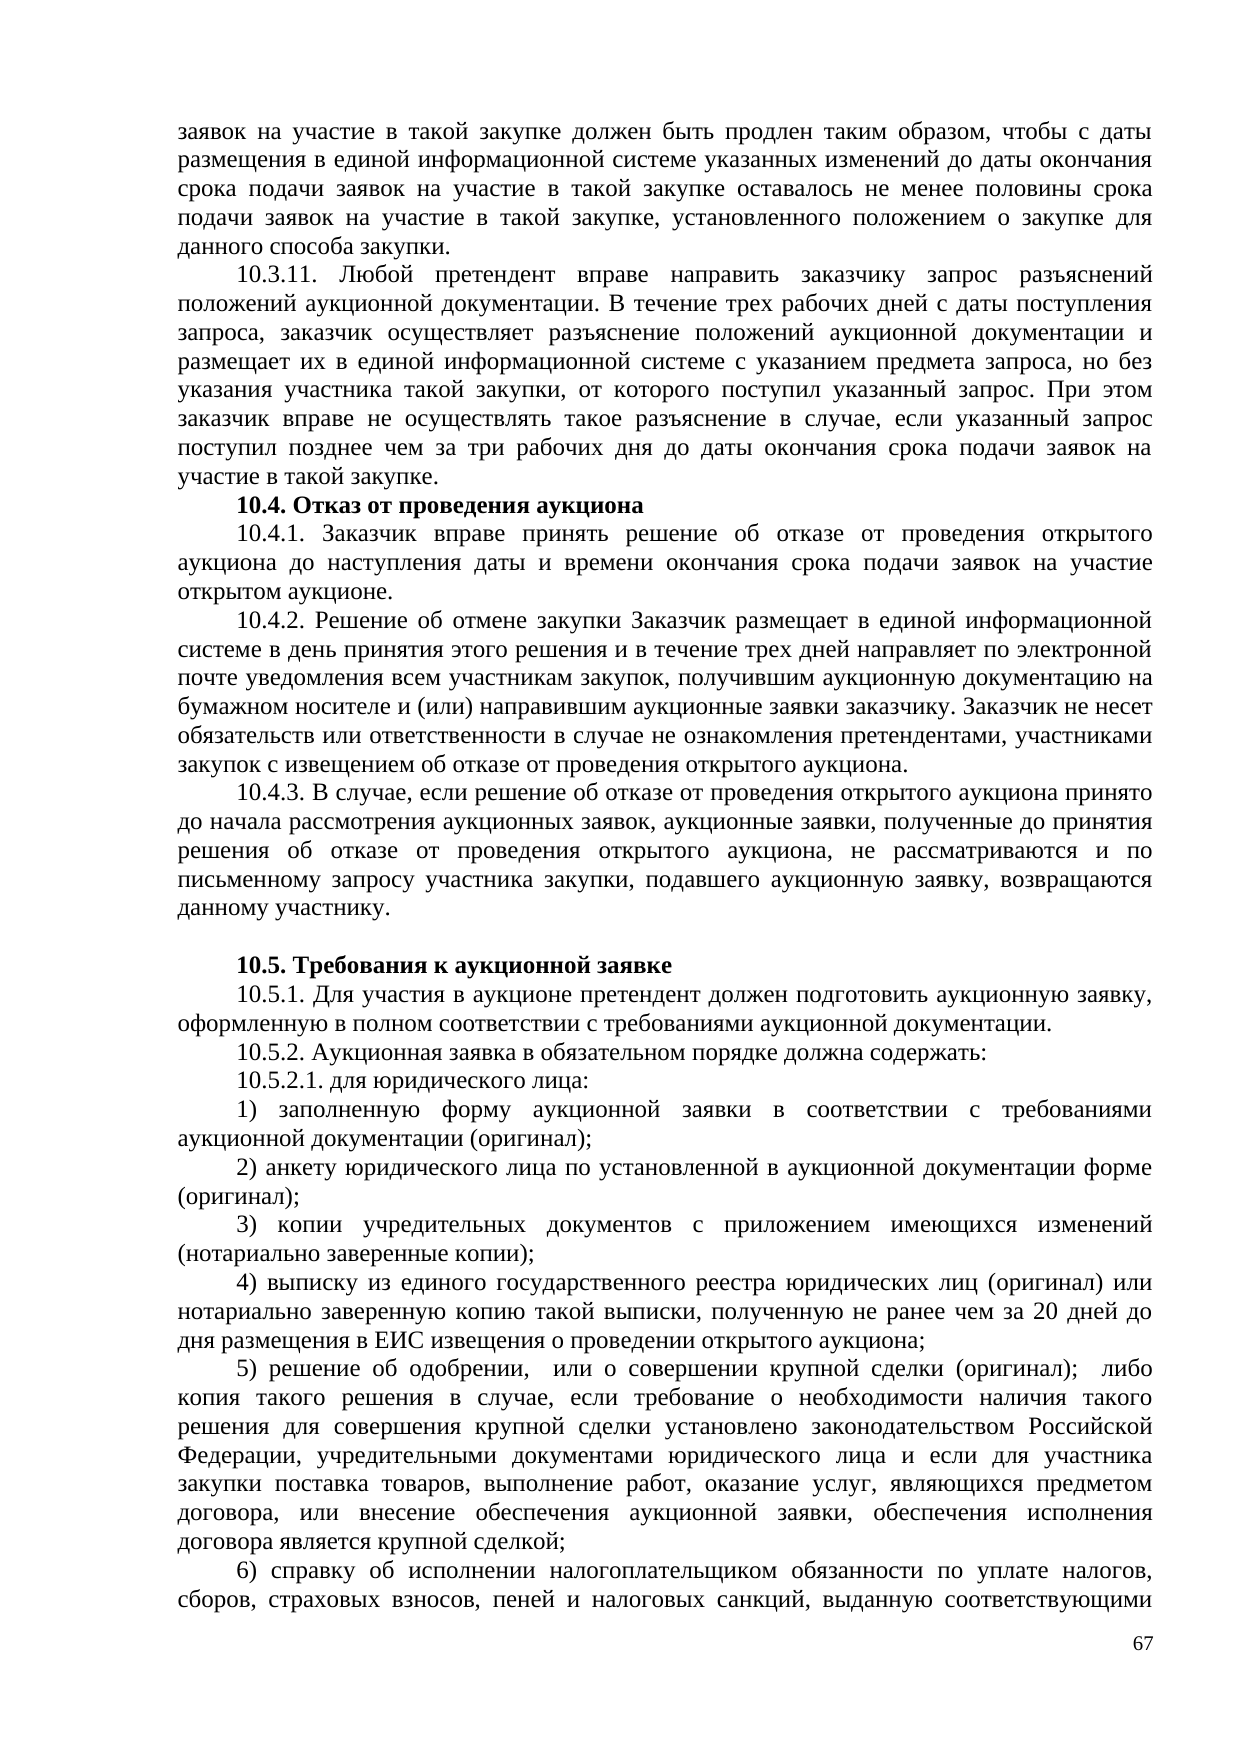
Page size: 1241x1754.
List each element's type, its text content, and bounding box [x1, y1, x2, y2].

text 10.5. Требования к аукционной заявке [177, 950, 1153, 979]
text 10.5.1. Для участия в аукционе претендент должен подготовить аукционную заявку, оформленную в полном соответствии с требованиями аукционной документации. [177, 979, 1153, 1037]
text 10.5.2. Аукционная заявка в обязательном порядке должна содержать: [177, 1037, 1153, 1065]
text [177, 116, 1153, 259]
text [177, 1555, 1153, 1612]
text 10.4.3. В случае, если решение об отказе от проведения открытого аукциона принято до начала рассмотрения аукционных заявок, аукционные заявки, полученные до принятия решения об отказе от проведения открытого аукциона, не рассматриваются и по письменному запросу участника закупки, подавшего аукционную заявку, возвращаются данному участнику. [177, 777, 1153, 921]
text 10.4.1. Заказчик вправе принять решение об отказе от проведения открытого аукциона до наступления даты и времени окончания срока подачи заявок на участие открытом аукционе. [177, 518, 1153, 605]
text 1) заполненную форму аукционной заявки в соответствии с требованиями аукционной документации (оригинал); [177, 1094, 1153, 1152]
text 2) анкету юридического лица по установленной в аукционной документации форме (оригинал); [177, 1152, 1153, 1209]
text 10.4.2. Решение об отмене закупки Заказчик размещает в единой информационной системе в день принятия этого решения и в течение трех дней направляет по электронной почте уведомления всем участникам закупок, получившим аукционную документацию на бумажном носителе и (или) направившим аукционные заявки заказчику. Заказчик не несет обязательств или ответственности в случае не ознакомления претендентами, участниками закупок с извещением об отказе от проведения открытого аукциона. [177, 605, 1153, 777]
text 4) выписку из единого государственного реестра юридических лиц (оригинал) или нотариально заверенную копию такой выписки, полученную не ранее чем за 20 дней до дня размещения в ЕИС извещения о проведении открытого аукциона; [177, 1267, 1153, 1353]
text 10.5.2.1. для юридического лица: [177, 1066, 1153, 1094]
text 10.4. Отказ от проведения аукциона [177, 490, 1153, 518]
text 3) копии учредительных документов с приложением имеющихся изменений (нотариально заверенные копии); [177, 1209, 1153, 1267]
text 5) решение об одобрении, или о совершении крупной сделки (оригинал); либо копия такого решения в случае, если требование о необходимости наличия такого решения для совершения крупной сделки установлено законодательством Российской Федерации, учредительными документами юридического лица и если для участника закупки поставка товаров, выполнение работ, оказание услуг, являющихся предметом договора, или внесение обеспечения аукционной заявки, обеспечения исполнения договора является крупной сделкой; [177, 1353, 1153, 1555]
text 10.3.11. Любой претендент вправе направить заказчику запрос разъяснений положений аукционной документации. В течение трех рабочих дней с даты поступления запроса, заказчик осуществляет разъяснение положений аукционной документации и размещает их в единой информационной системе с указанием предмета запроса, но без указания участника такой закупки, от которого поступил указанный запрос. При этом заказчик вправе не осуществлять такое разъяснение в случае, если указанный запрос поступил позднее чем за три рабочих дня до даты окончания срока подачи заявок на участие в такой закупке. [177, 259, 1153, 489]
